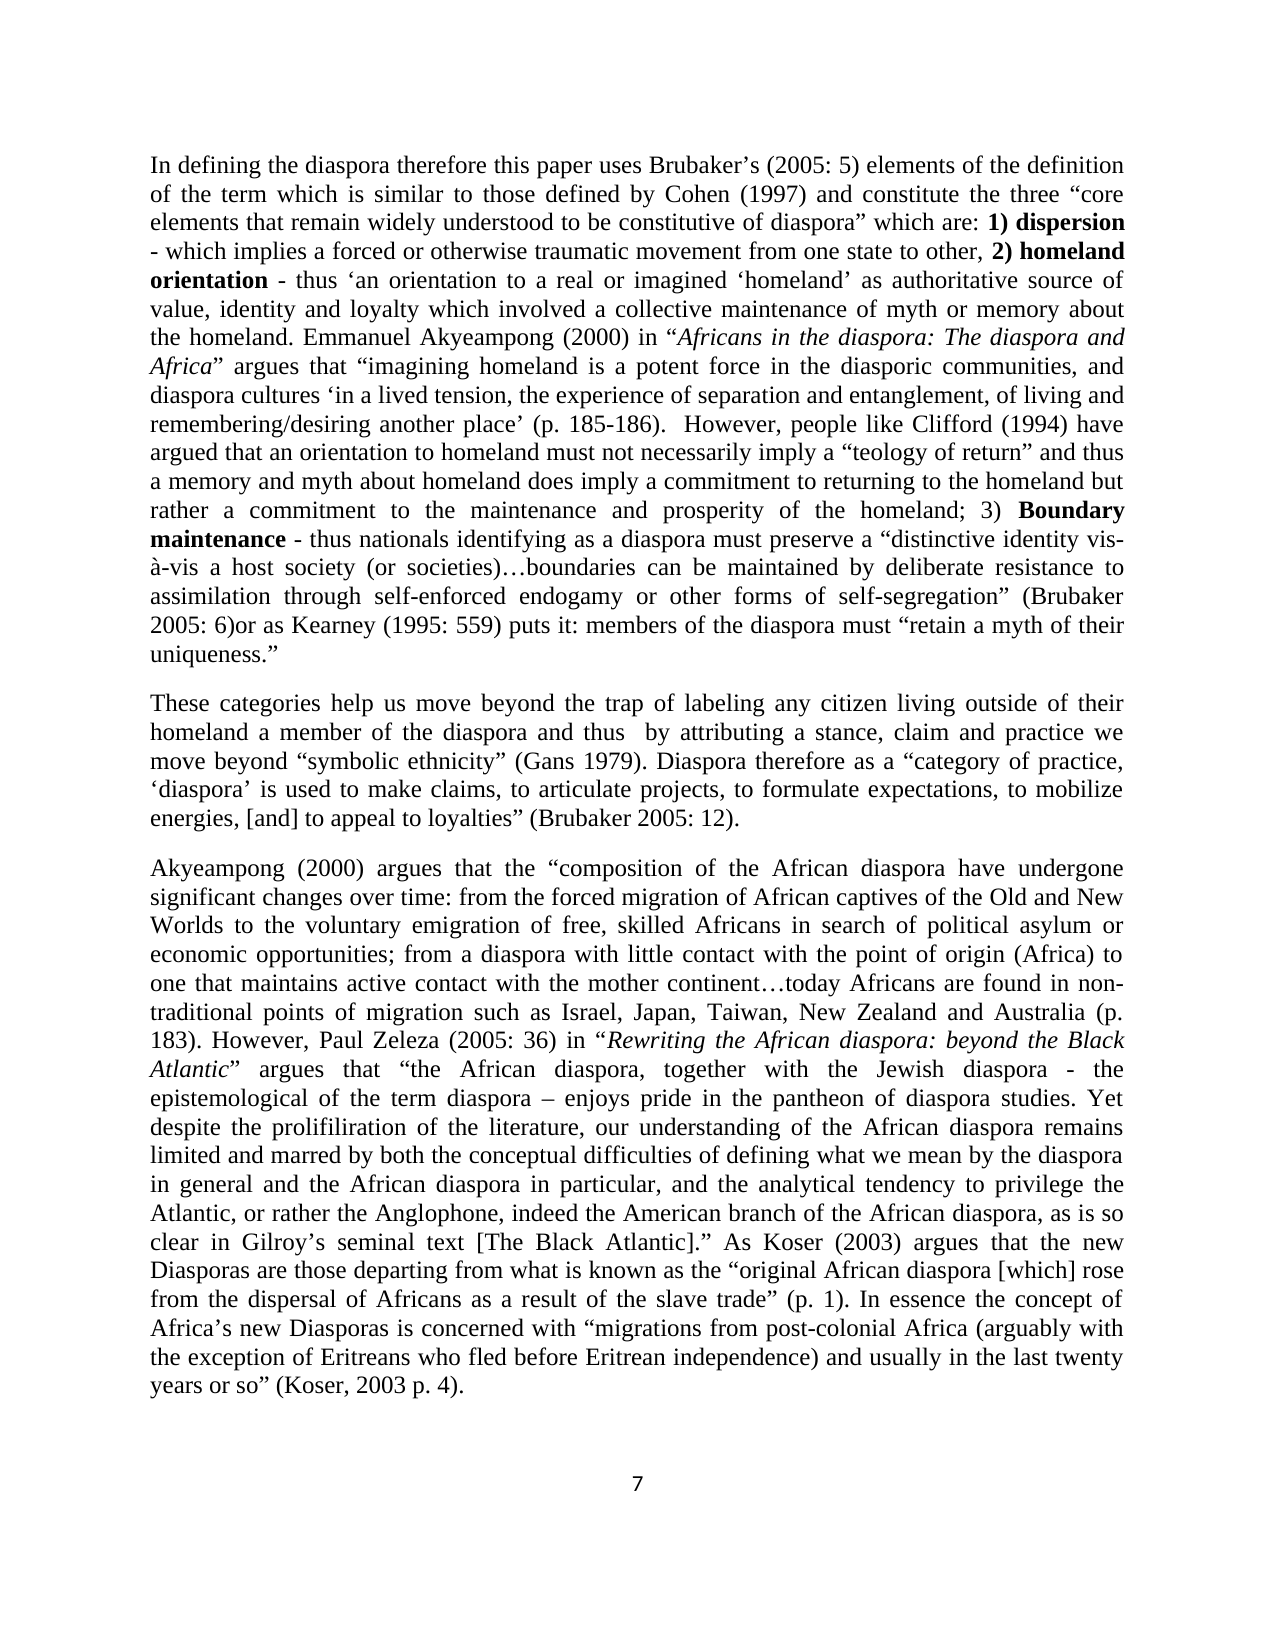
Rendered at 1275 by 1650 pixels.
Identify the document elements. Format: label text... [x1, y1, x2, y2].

text In defining the diaspora therefore this paper uses Brubaker’s (2005: 5) elements of the definition of the term which is similar to those defined by Cohen (1997) and constitute the three “core elements that remain widely understood to be constitutive of diaspora” which are: 1) dispersion - which implies a forced or otherwise traumatic movement from one state to other, 2) homeland orientation - thus ‘an orientation to a real or imagined ‘homeland’ as authoritative source of value, identity and loyalty which involved a collective maintenance of myth or memory about the homeland. Emmanuel Akyeampong (2000) in “Africans in the diaspora: The diaspora and Africa” argues that “imagining homeland is a potent force in the diasporic communities, and diaspora cultures ‘in a lived tension, the experience of separation and entanglement, of living and remembering/desiring another place’ (p. 185-186). However, people like Clifford (1994) have argued that an orientation to homeland must not necessarily imply a “teology of return” and thus a memory and myth about homeland does imply a commitment to returning to the homeland but rather a commitment to the maintenance and prosperity of the homeland; 3) Boundary maintenance - thus nationals identifying as a diaspora must preserve a “distinctive identity vis-à-vis a host society (or societies)…boundaries can be maintained by deliberate resistance to assimilation through self-enforced endogamy or other forms of self-segregation” (Brubaker 2005: 6)or as Kearney (1995: 559) puts it: members of the diaspora must “retain a myth of their uniqueness.” [150, 150, 1125, 667]
text These categories help us move beyond the trap of labeling any citizen living outside of their homeland a member of the diaspora and thus by attributing a stance, claim and practice we move beyond “symbolic ethnicity” (Gans 1979). Diaspora therefore as a “category of practice, ‘diaspora’ is used to make claims, to articulate projects, to formulate expectations, to mobilize energies, [and] to appeal to loyalties” (Brubaker 2005: 12). [150, 688, 1125, 832]
text Akyeampong (2000) argues that the “composition of the African diaspora have undergone significant changes over time: from the forced migration of African captives of the Old and New Worlds to the voluntary emigration of free, skilled Africans in search of political asylum or economic opportunities; from a diaspora with little contact with the point of origin (Africa) to one that maintains active contact with the mother continent…today Africans are found in non-traditional points of migration such as Israel, Japan, Taiwan, New Zealand and Australia (p. 183). However, Paul Zeleza (2005: 36) in “Rewriting the African diaspora: beyond the Black Atlantic” argues that “the African diaspora, together with the Jewish diaspora - the epistemological of the term diaspora – enjoys pride in the pantheon of diaspora studies. Yet despite the prolifiliration of the literature, our understanding of the African diaspora remains limited and marred by both the conceptual difficulties of defining what we mean by the diaspora in general and the African diaspora in particular, and the analytical tendency to privilege the Atlantic, or rather the Anglophone, indeed the American branch of the African diaspora, as is so clear in Gilroy’s seminal text [The Black Atlantic].” As Koser (2003) argues that the new Diasporas are those departing from what is known as the “original African diaspora [which] rose from the dispersal of Africans as a result of the slave trade” (p. 1). In essence the concept of Africa’s new Diasporas is concerned with “migrations from post-colonial Africa (arguably with the exception of Eritreans who fled before Eritrean independence) and usually in the last twenty years or so” (Koser, 2003 p. 4). [150, 853, 1125, 1399]
